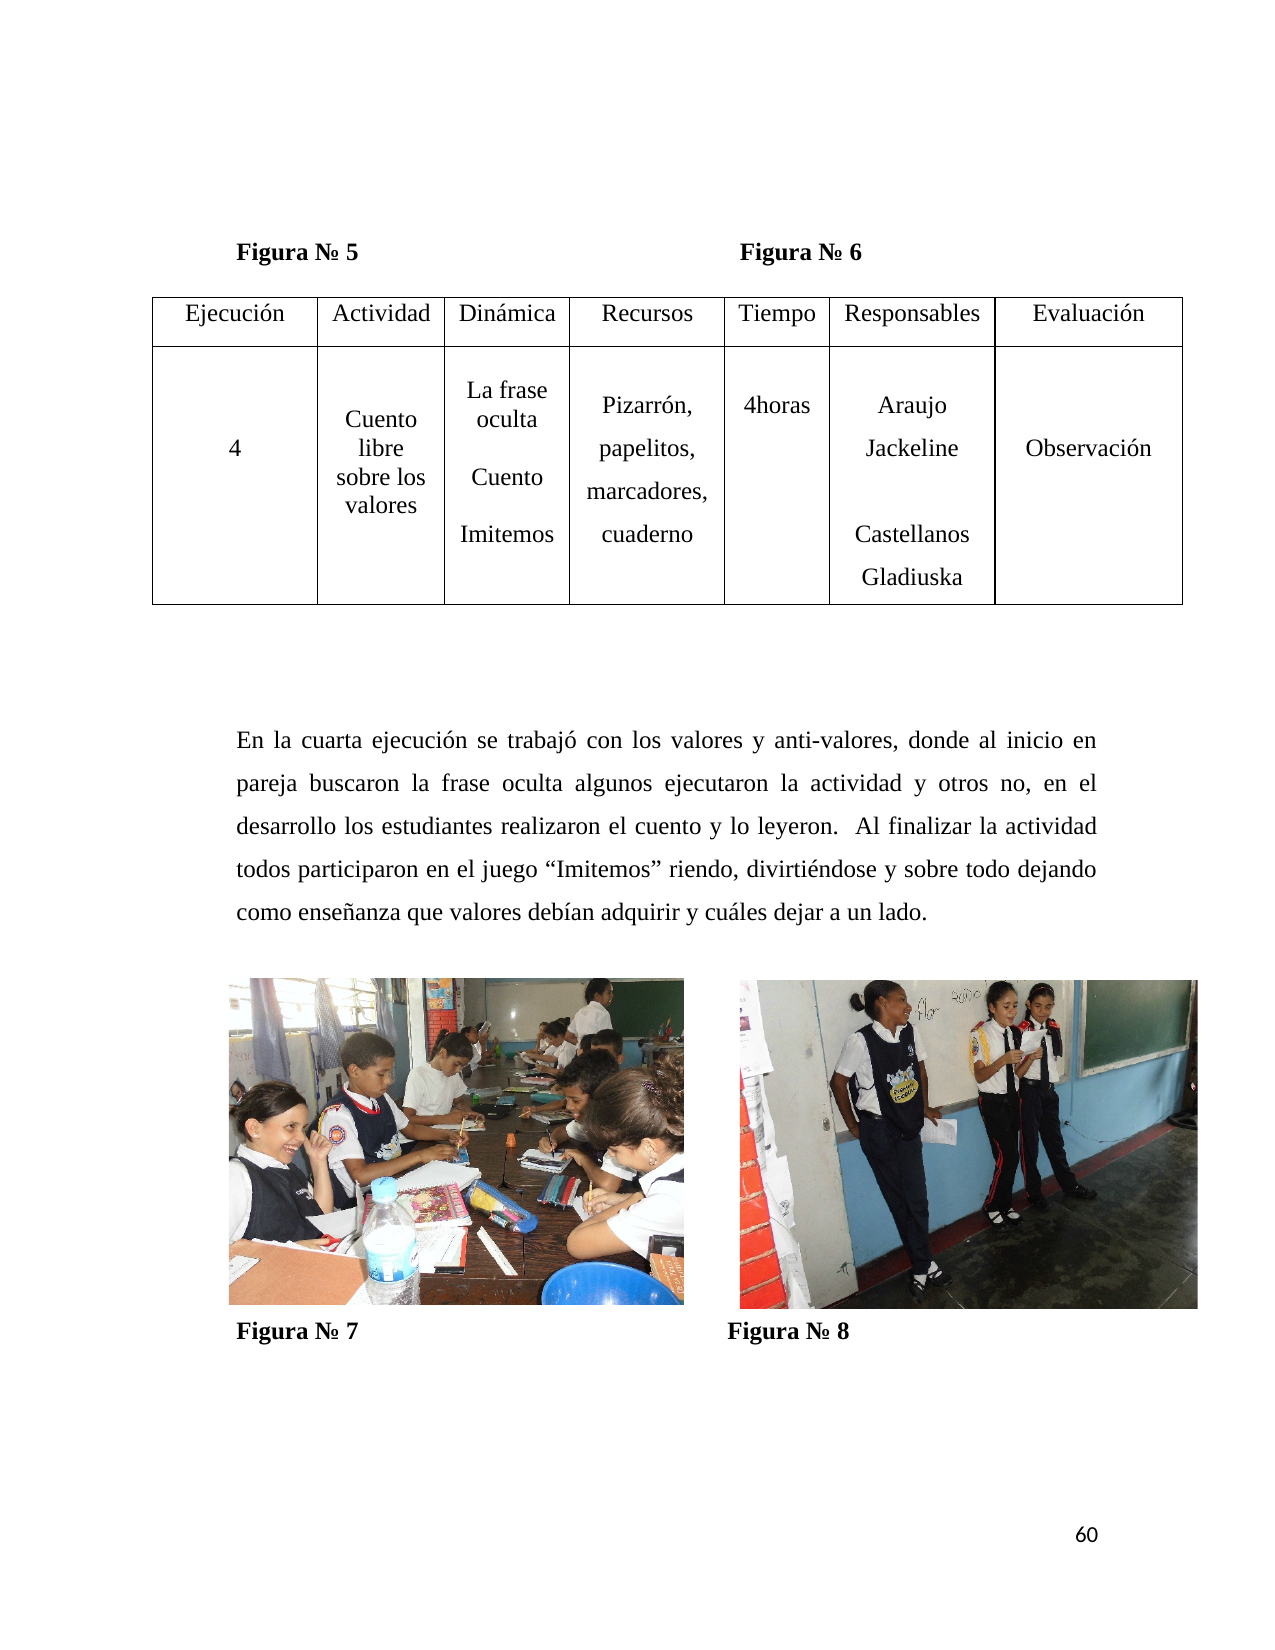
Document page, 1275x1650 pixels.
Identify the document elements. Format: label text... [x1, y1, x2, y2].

table_header Tiempo [725, 298, 829, 346]
table_cell 4 [153, 347, 317, 604]
table_cell Observación [996, 347, 1182, 604]
table_cell Cuento libre sobre los valores [318, 347, 444, 604]
text En la cuarta ejecución se trabajó con los valores y anti-valores, donde al inicio en pareja buscaron la frase oculta algunos ejecutaron la actividad y otros no, en el desarrollo los estudiantes realizaron el cuento y lo leyeron. Al finalizar la actividad todos participaron en el juego “Imitemos” riendo, divirtiéndose y sobre todo dejando como enseñanza que valores debían adquirir y cuáles dejar a un lado. [236, 725, 1098, 926]
text Figura № 7 Figura № 8 [236, 1316, 1098, 1345]
table_cell Araujo Jackeline Castellanos Gladiuska [830, 347, 994, 604]
table_header Evaluación [996, 298, 1182, 346]
text Figura № 5 Figura № 6 [236, 237, 1098, 266]
table_header Ejecución [153, 298, 317, 346]
picture [739, 980, 1198, 1309]
table_cell 4horas [725, 347, 829, 604]
table_header Actividad [318, 298, 444, 346]
table_header Recursos [570, 298, 724, 346]
table_header Dinámica [445, 298, 569, 346]
table_cell Pizarrón, papelitos, marcadores, cuaderno [570, 347, 724, 604]
table_header Responsables [830, 298, 994, 346]
picture [228, 978, 684, 1305]
table_cell La frase oculta Cuento Imitemos [445, 347, 569, 604]
